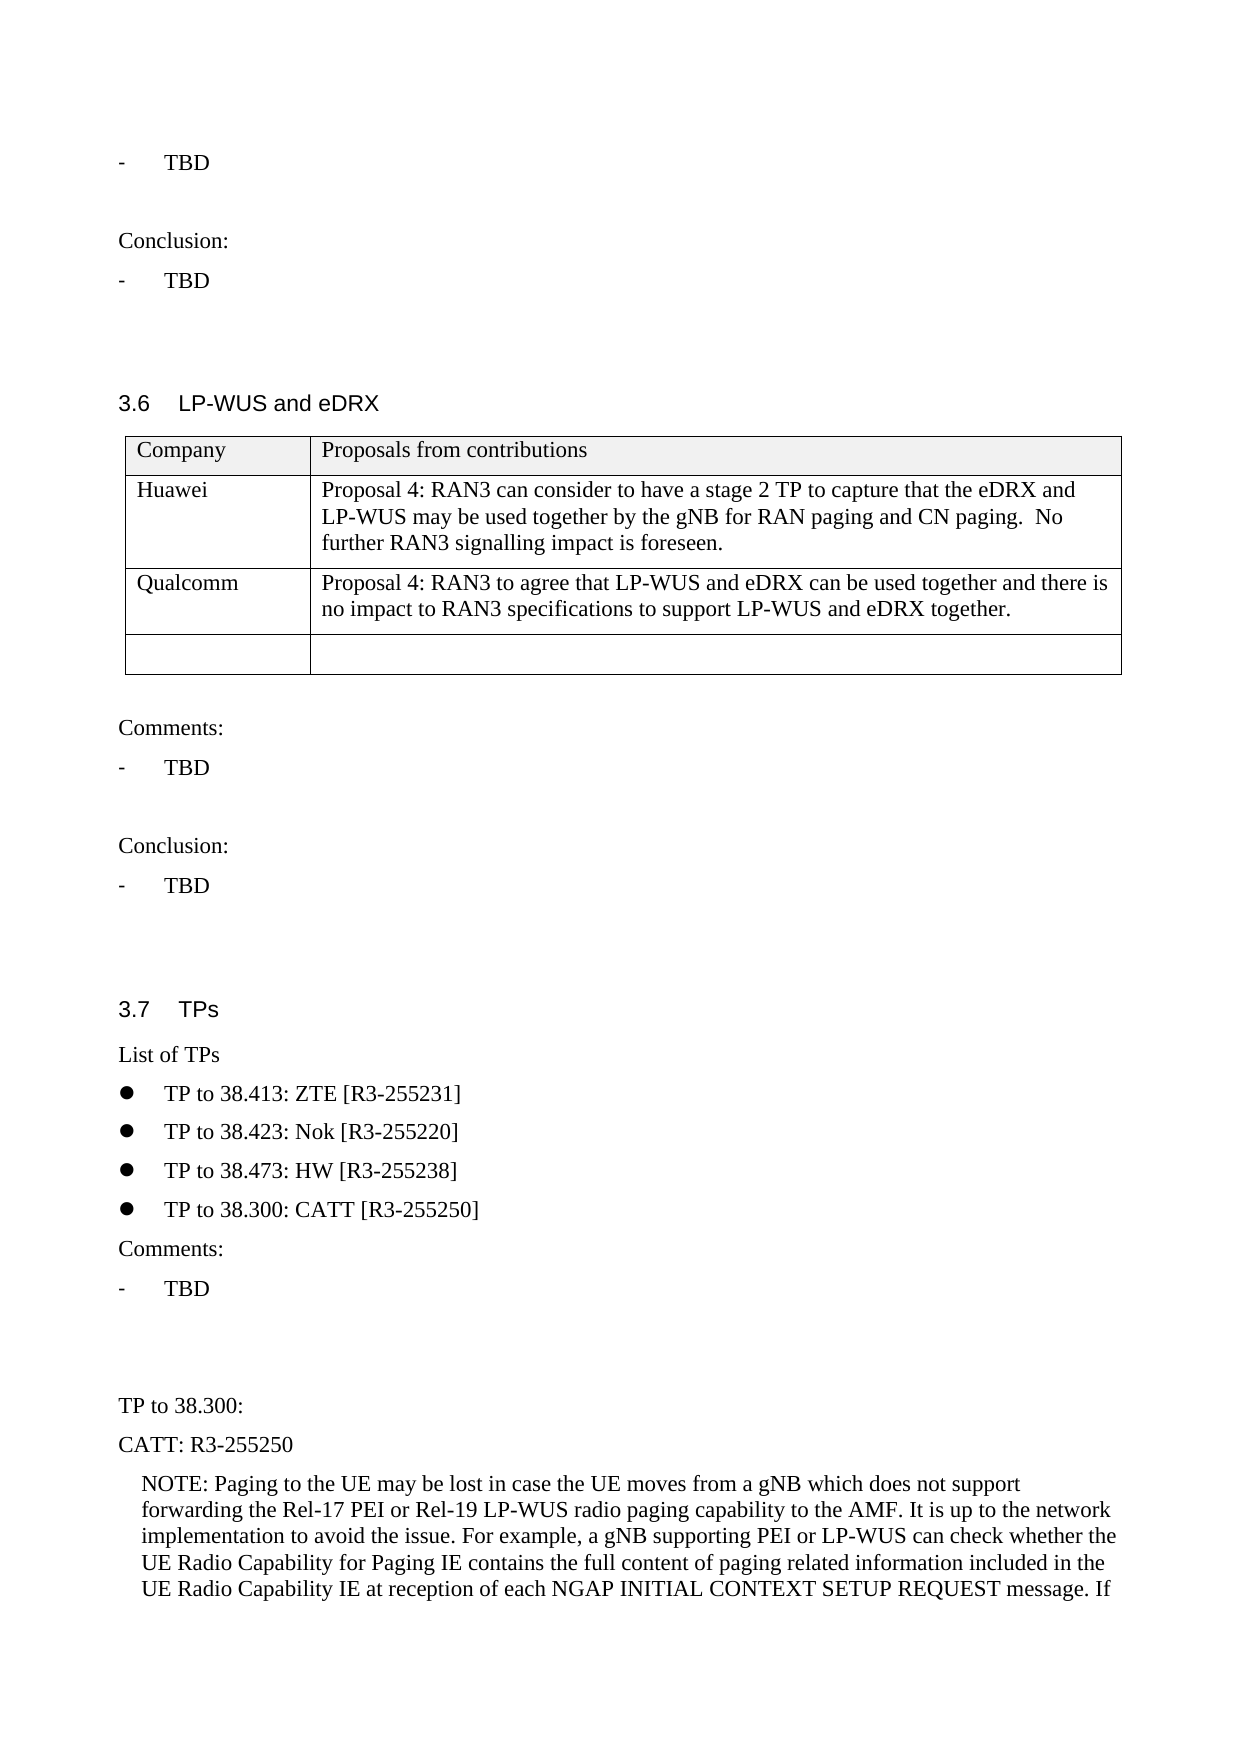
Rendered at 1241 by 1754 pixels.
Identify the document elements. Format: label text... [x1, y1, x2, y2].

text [141, 1470, 1122, 1602]
list TBD [118, 148, 1122, 176]
table_cell [311, 635, 1121, 674]
text Conclusion: [118, 227, 1122, 253]
list TBD [118, 871, 1122, 899]
table_cell Qualcomm [126, 569, 310, 634]
table_header Proposals from contributions [311, 437, 1121, 475]
list TP to 38.473: HW [R3-255238] [118, 1157, 1122, 1184]
list TBD [118, 1274, 1122, 1302]
text Comments: [118, 1235, 1122, 1261]
text Comments: [118, 714, 1122, 740]
list TP to 38.423: Nok [R3-255220] [118, 1118, 1122, 1145]
table_cell Proposal 4: RAN3 can consider to have a stage 2 TP to capture that the eDRX and LP-WUS may be used together by the gNB for RAN paging and CN paging. No further RAN3 signalling impact is foreseen. [311, 476, 1121, 568]
table_cell Huawei [126, 476, 310, 568]
list TP to 38.413: ZTE [R3-255231] [118, 1079, 1122, 1106]
table_cell Proposal 4: RAN3 to agree that LP-WUS and eDRX can be used together and there is no impact to RAN3 specifications to support LP-WUS and eDRX together. [311, 569, 1121, 634]
list TP to 38.300: CATT [R3-255250] [118, 1196, 1122, 1222]
subtitle TPs [118, 996, 1122, 1022]
text List of TPs [118, 1041, 1122, 1067]
text TP to 38.300: [118, 1392, 1122, 1418]
list TBD [118, 753, 1122, 781]
text Conclusion: [118, 832, 1122, 859]
table_cell [126, 635, 310, 674]
table_header Company [126, 437, 310, 475]
text CATT: R3-255250 [118, 1431, 1122, 1457]
subtitle LP-WUS and eDRX [118, 390, 1122, 417]
list TBD [118, 266, 1122, 294]
